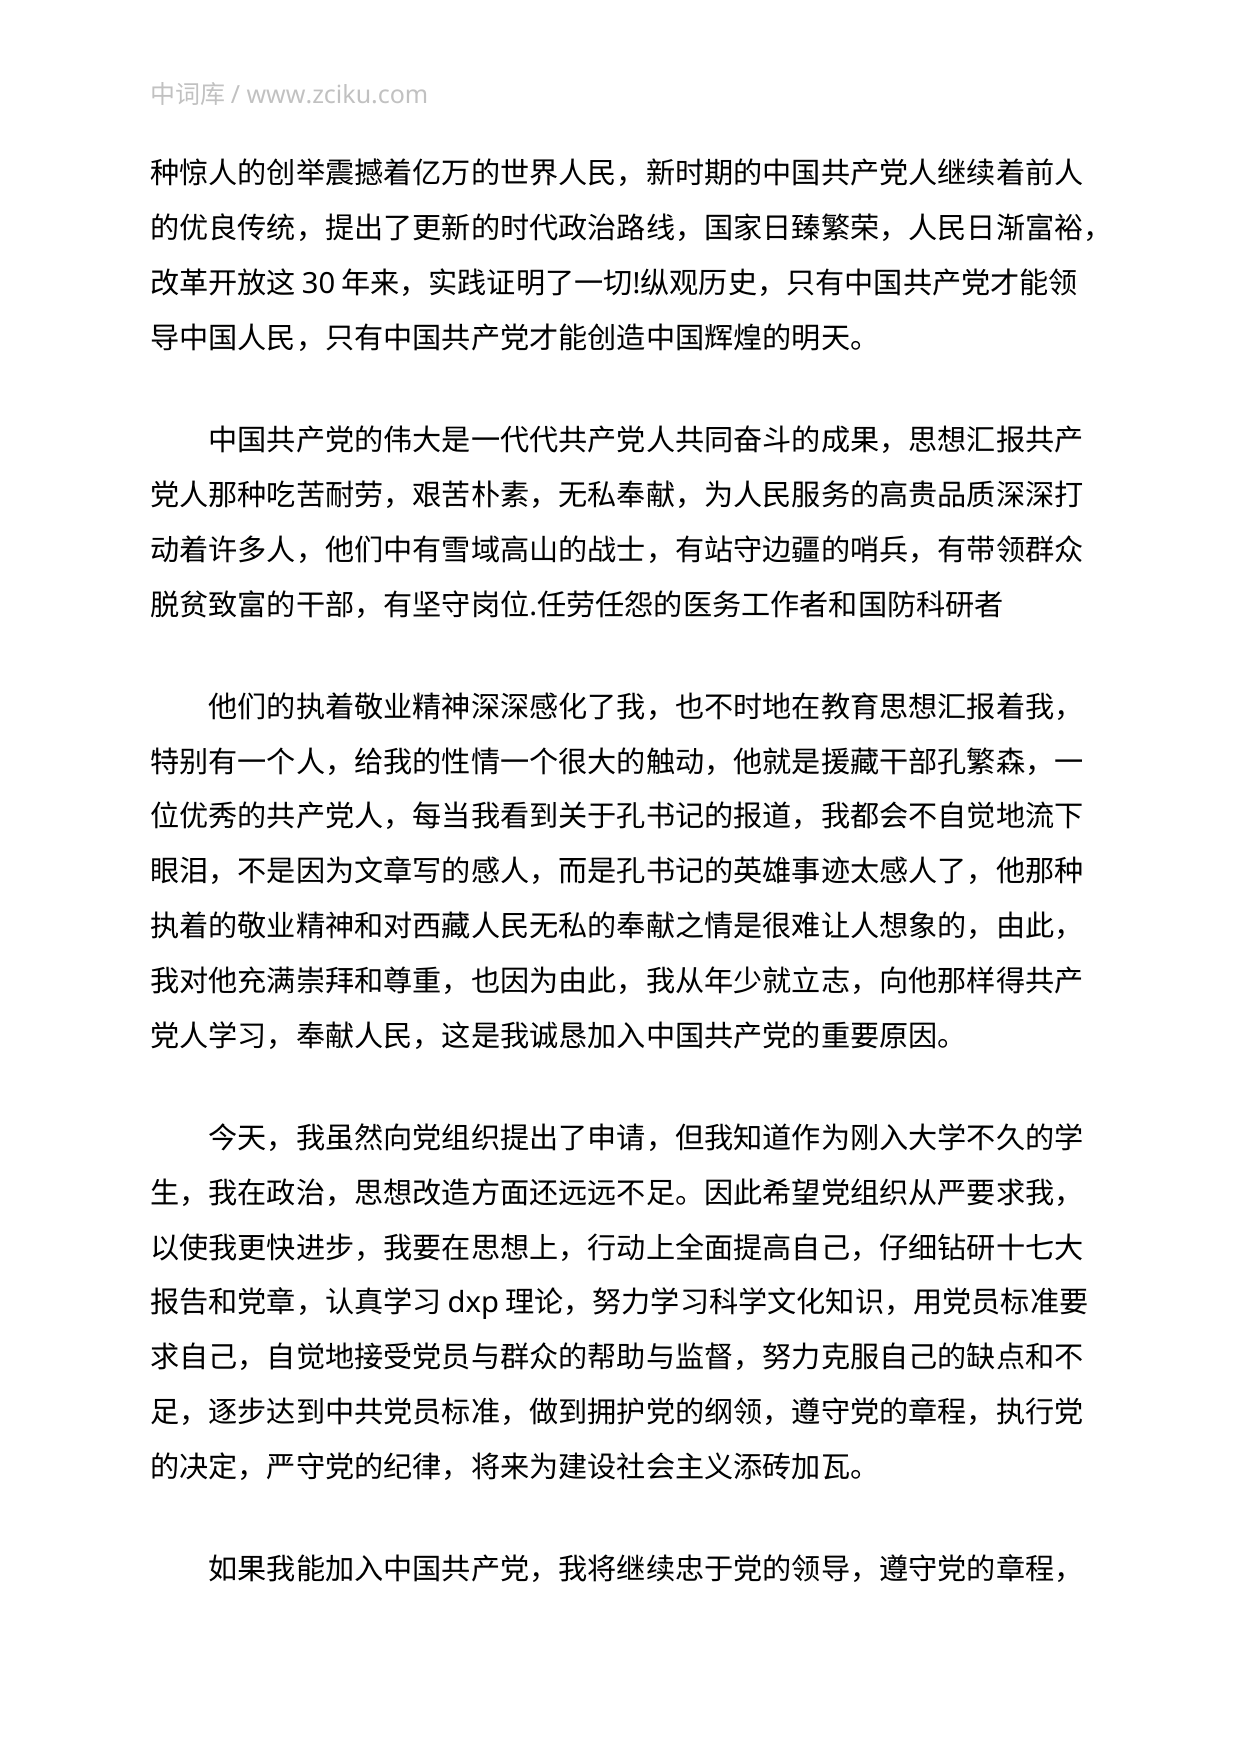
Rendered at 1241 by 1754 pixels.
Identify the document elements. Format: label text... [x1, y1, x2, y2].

text 今天，我虽然向党组织提出了申请，但我知道作为刚入大学不久的学生，我在政治，思想改造方面还远远不足。因此希望党组织从严要求我，以使我更快进步，我要在思想上，行动上全面提高自己，仔细钻研十七大报告和党章，认真学习dxp理论，努力学习科学文化知识，用党员标准要求自己，自觉地接受党员与群众的帮助与监督，努力克服自己的缺点和不足，逐步达到中共党员标准，做到拥护党的纲领，遵守党的章程，执行党的决定，严守党的纪律，将来为建设社会主义添砖加瓦。 [150, 1114, 1090, 1486]
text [150, 1546, 1090, 1588]
text 中国共产党的伟大是一代代共产党人共同奋斗的成果，思想汇报共产党人那种吃苦耐劳，艰苦朴素，无私奉献，为人民服务的高贵品质深深打动着许多人，他们中有雪域高山的战士，有站守边疆的哨兵，有带领群众脱贫致富的干部，有坚守岗位.任劳任怨的医务工作者和国防科研者 [150, 417, 1090, 624]
text 他们的执着敬业精神深深感化了我，也不时地在教育思想汇报着我，特别有一个人，给我的性情一个很大的触动，他就是援藏干部孔繁森，一位优秀的共产党人，每当我看到关于孔书记的报道，我都会不自觉地流下眼泪，不是因为文章写的感人，而是孔书记的英雄事迹太感人了，他那种执着的敬业精神和对西藏人民无私的奉献之情是很难让人想象的，由此，我对他充满崇拜和尊重，也因为由此，我从年少就立志，向他那样得共产党人学习，奉献人民，这是我诚恳加入中国共产党的重要原因。 [150, 683, 1090, 1055]
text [150, 150, 1090, 357]
